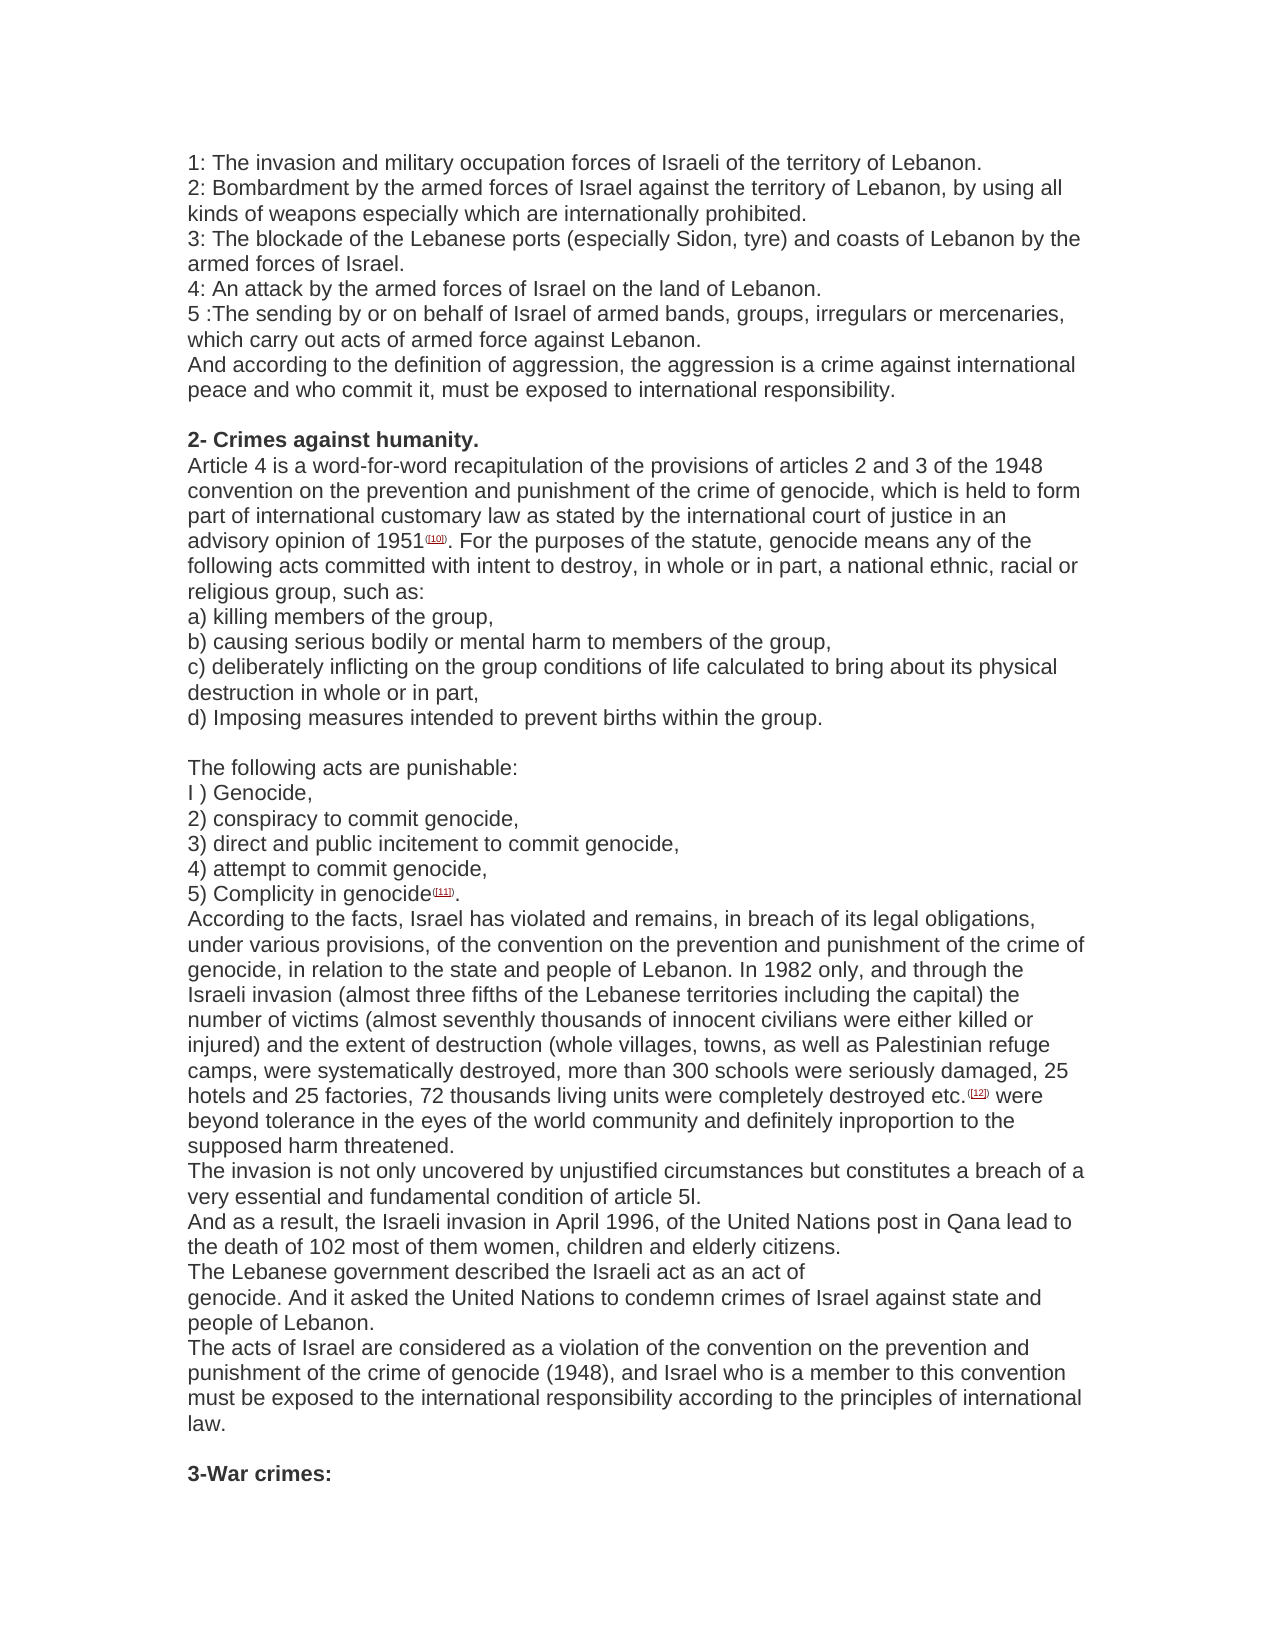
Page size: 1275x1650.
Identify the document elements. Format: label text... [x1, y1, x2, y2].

text c) deliberately inflicting on the group conditions of life calculated to bring about its physical destruction in whole or in part, [187, 654, 1087, 704]
text 3: The blockade of the Lebanese ports (especially Sidon, tyre) and coasts of Lebanon by the armed forces of Israel. [187, 226, 1087, 276]
text 5 :The sending by or on behalf of Israel of armed bands, groups, irregulars or mercenaries, which carry out acts of armed force against Lebanon. [187, 301, 1087, 352]
text The following acts are punishable: [187, 755, 1087, 780]
text 2: Bombardment by the armed forces of Israel against the territory of Lebanon, by using all kinds of weapons especially which are internationally prohibited. [187, 175, 1087, 226]
text 3-War crimes: [187, 1461, 1087, 1486]
text 3) direct and public incitement to commit genocide, [187, 831, 1087, 856]
text I ) Genocide, [187, 780, 1087, 805]
text d) Imposing measures intended to prevent births within the group. [187, 704, 1087, 730]
text 4: An attack by the armed forces of Israel on the land of Lebanon. [187, 276, 1087, 301]
text And according to the definition of aggression, the aggression is a crime against international peace and who commit it, must be exposed to international responsibility. [187, 352, 1087, 402]
text b) causing serious bodily or mental harm to members of the group, [187, 629, 1087, 654]
text 5) Complicity in genocide([11]). [187, 881, 1087, 906]
text 2- Crimes against humanity. [187, 427, 1087, 452]
text 4) attempt to commit genocide, [187, 856, 1087, 881]
text Article 4 is a word-for-word recapitulation of the provisions of articles 2 and 3 of the 1948 convention on the prevention and punishment of the crime of genocide, which is held to form part of international customary law as stated by the international court of justice in an advisory opinion of 1951([10]). For the purposes of the statute, genocide means any of the following acts committed with intent to destroy, in whole or in part, a national ethnic, racial or religious group, such as: [187, 452, 1087, 604]
text a) killing members of the group, [187, 604, 1087, 629]
text genocide. And it asked the United Nations to condemn crimes of Israel against state and people of Lebanon. [187, 1284, 1087, 1335]
text And as a result, the Israeli invasion in April 1996, of the United Nations post in Qana lead to the death of 102 most of them women, children and elderly citizens. [187, 1209, 1087, 1259]
text The invasion is not only uncovered by unjustified circumstances but constitutes a breach of a very essential and fundamental condition of article 5l. [187, 1158, 1087, 1209]
text 2) conspiracy to commit genocide, [187, 805, 1087, 831]
text 1: The invasion and military occupation forces of Israeli of the territory of Lebanon. [187, 150, 1087, 175]
text The acts of Israel are considered as a violation of the convention on the prevention and punishment of the crime of genocide (1948), and Israel who is a member to this convention must be exposed to the international responsibility according to the principles of international law. [187, 1335, 1087, 1436]
text The Lebanese government described the Israeli act as an act of [187, 1259, 1087, 1284]
text According to the facts, Israel has violated and remains, in breach of its legal obligations, under various provisions, of the convention on the prevention and punishment of the crime of genocide, in relation to the state and people of Lebanon. In 1982 only, and through the Israeli invasion (almost three fifths of the Lebanese territories including the capital) the number of victims (almost seventhly thousands of innocent civilians were either killed or injured) and the extent of destruction (whole villages, towns, as well as Palestinian refuge camps, were systematically destroyed, more than 300 schools were seriously damaged, 25 hotels and 25 factories, 72 thousands living units were completely destroyed etc.([12]) were beyond tolerance in the eyes of the world community and definitely inproportion to the supposed harm threatened. [187, 906, 1087, 1158]
